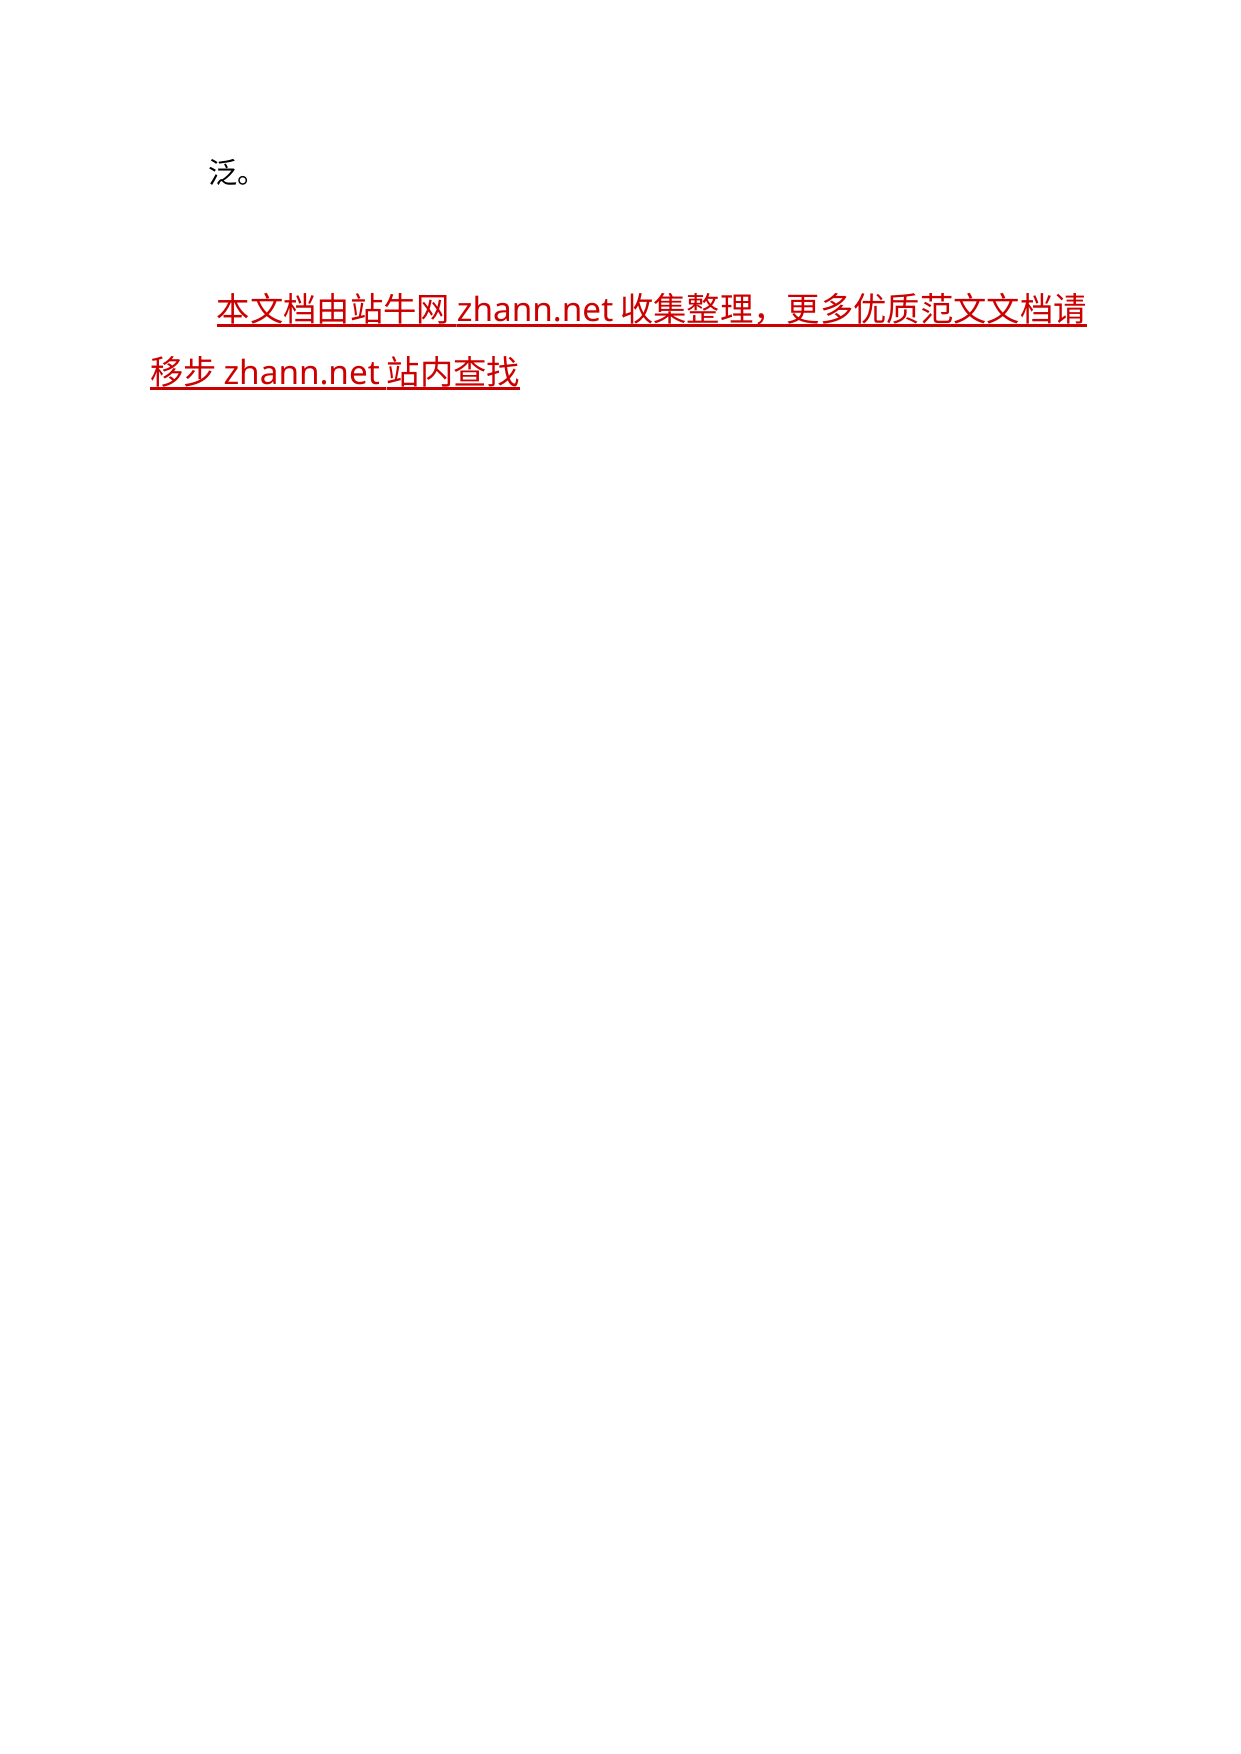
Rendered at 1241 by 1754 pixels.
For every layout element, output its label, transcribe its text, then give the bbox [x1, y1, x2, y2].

text 本文档由站牛网zhann.net收集整理，更多优质范文文档请移步zhann.net站内查找 [150, 283, 1090, 394]
text 泛。 [150, 150, 1090, 192]
